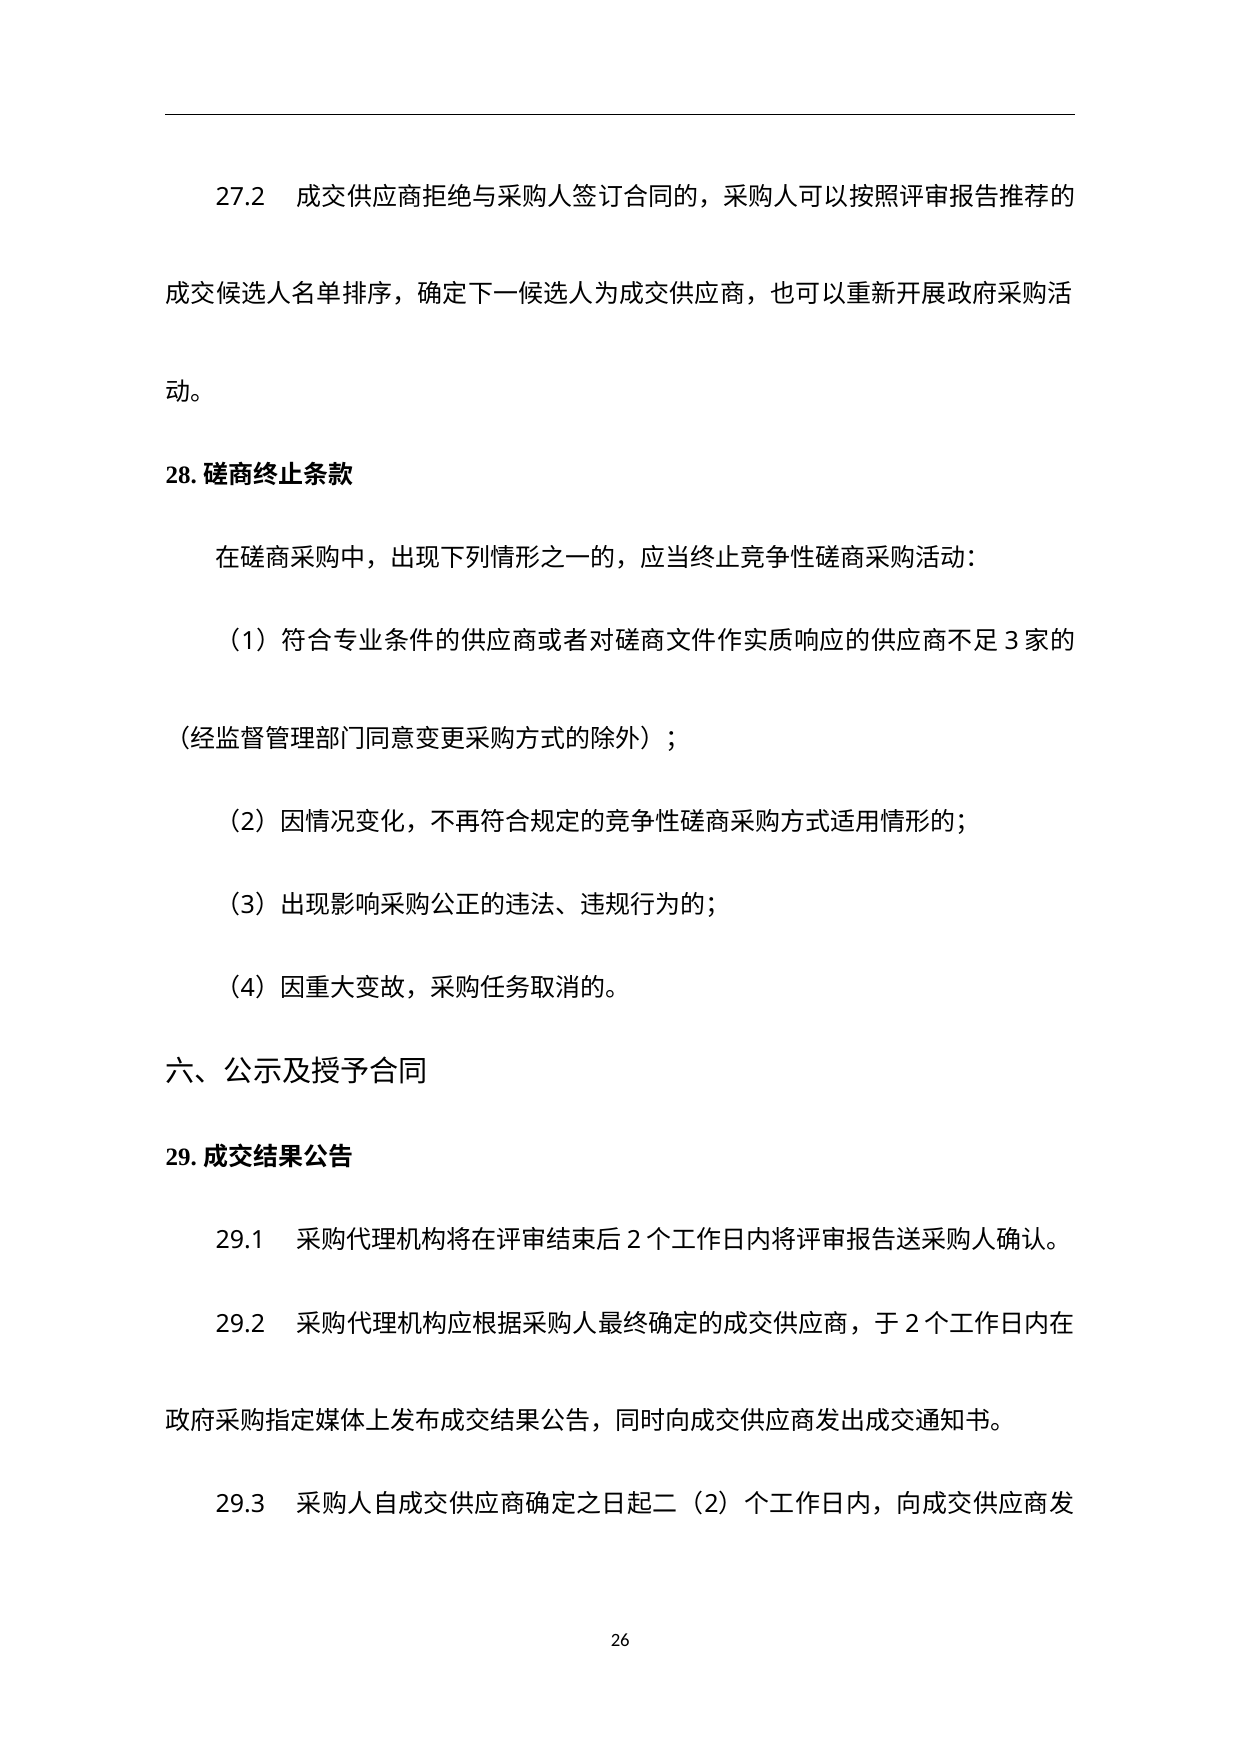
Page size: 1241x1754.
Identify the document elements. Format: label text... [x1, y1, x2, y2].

subtitle 成交供应商拒绝与采购人签订合同的，采购人可以按照评审报告推荐的成交候选人名单排序，确定下一候选人为成交供应商，也可以重新开展政府采购活动。 [165, 162, 1075, 422]
subtitle 公示及授予合同 [165, 1036, 1075, 1101]
subtitle 采购代理机构将在评审结束后2个工作日内将评审报告送采购人确认。 [165, 1206, 1075, 1271]
text （4）因重大变故，采购任务取消的。 [165, 953, 1075, 1018]
text （2）因情况变化，不再符合规定的竞争性磋商采购方式适用情形的； [165, 787, 1075, 852]
subtitle 磋商终止条款 [165, 440, 1075, 505]
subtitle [165, 1469, 1075, 1534]
text 在磋商采购中，出现下列情形之一的，应当终止竞争性磋商采购活动： [165, 523, 1075, 588]
subtitle 采购代理机构应根据采购人最终确定的成交供应商，于2个工作日内在政府采购指定媒体上发布成交结果公告，同时向成交供应商发出成交通知书。 [165, 1289, 1075, 1451]
text （1）符合专业条件的供应商或者对磋商文件作实质响应的供应商不足3家的（经监督管理部门同意变更采购方式的除外）； [165, 606, 1075, 769]
subtitle 成交结果公告 [165, 1122, 1075, 1187]
text （3）出现影响采购公正的违法、违规行为的； [165, 870, 1075, 935]
